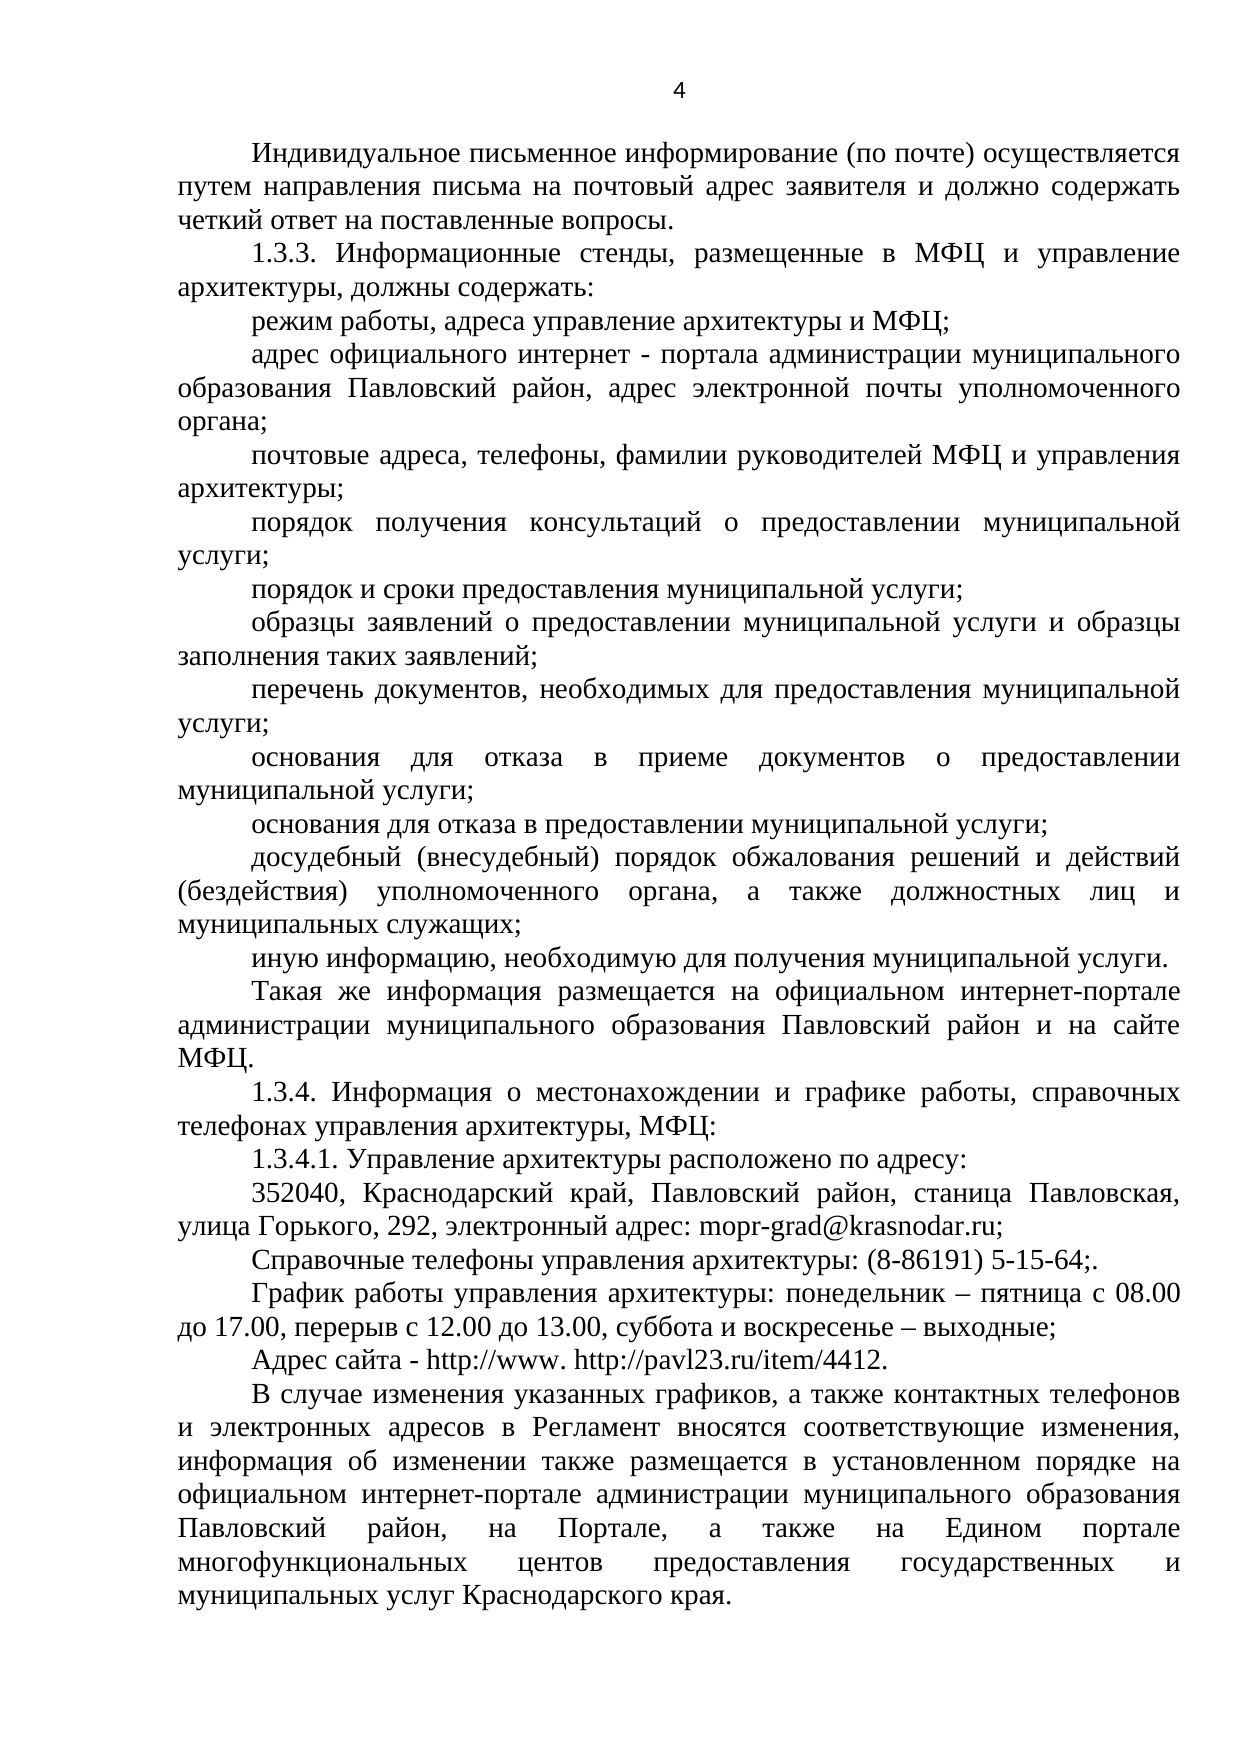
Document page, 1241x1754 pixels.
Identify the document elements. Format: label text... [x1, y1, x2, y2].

text 1.3.4.1. Управление архитектуры расположено по адресу: [177, 1141, 1181, 1175]
text Индивидуальное письменное информирование (по почте) осуществляется путем направления письма на почтовый адрес заявителя и должно содержать четкий ответ на поставленные вопросы. [177, 135, 1181, 236]
text 1.3.3. Информационные стенды, размещенные в МФЦ и управление архитектуры, должны содержать: [177, 236, 1181, 303]
list Справочные телефоны управления архитектуры: (8-86191) 5-15-64;. [177, 1242, 1181, 1275]
text перечень документов, необходимых для предоставления муниципальной услуги; [177, 672, 1181, 739]
text В случае изменения указанных графиков, а также контактных телефонов и электронных адресов в Регламент вносятся соответствующие изменения, информация об изменении также размещается в установленном порядке на официальном интернет-портале администрации муниципального образования Павловский район, на Портале, а также на Едином портале многофункциональных центов предоставления государственных и муниципальных услуг Краснодарского края. [177, 1376, 1181, 1611]
text досудебный (внесудебный) порядок обжалования решений и действий (бездействия) уполномоченного органа, а также должностных лиц и муниципальных служащих; [177, 839, 1181, 940]
text порядок и сроки предоставления муниципальной услуги; [177, 571, 1181, 604]
text Такая же информация размещается на официальном интернет-портале администрации муниципального образования Павловский район и на сайте МФЦ. [177, 973, 1181, 1074]
text режим работы, адреса управление архитектуры и МФЦ; [177, 303, 1181, 336]
text основания для отказа в предоставлении муниципальной услуги; [177, 806, 1181, 839]
text образцы заявлений о предоставлении муниципальной услуги и образцы заполнения таких заявлений; [177, 604, 1181, 672]
text основания для отказа в приеме документов о предоставлении муниципальной услуги; [177, 739, 1181, 806]
text почтовые адреса, телефоны, фамилии руководителей МФЦ и управления архитектуры; [177, 437, 1181, 504]
list 352040, Краснодарский край, Павловский район, станица Павловская, улица Горького, 292, электронный адрес: mopr-grad@krasnodar.ru; [177, 1175, 1181, 1242]
text График работы управления архитектуры: понедельник – пятница с 08.00 до 17.00, перерыв с 12.00 до 13.00, суббота и воскресенье – выходные; [177, 1275, 1181, 1342]
text порядок получения консультаций о предоставлении муниципальной услуги; [177, 504, 1181, 571]
text иную информацию, необходимую для получения муниципальной услуги. [177, 940, 1181, 973]
text 1.3.4. Информация о местонахождении и графике работы, справочных телефонах управления архитектуры, МФЦ: [177, 1074, 1181, 1141]
text адрес официального интернет - портала администрации муниципального образования Павловский район, адрес электронной почты уполномоченного органа; [177, 336, 1181, 437]
text Адрес сайта - http://www. http://pavl23.ru/item/4412. [177, 1342, 1181, 1376]
